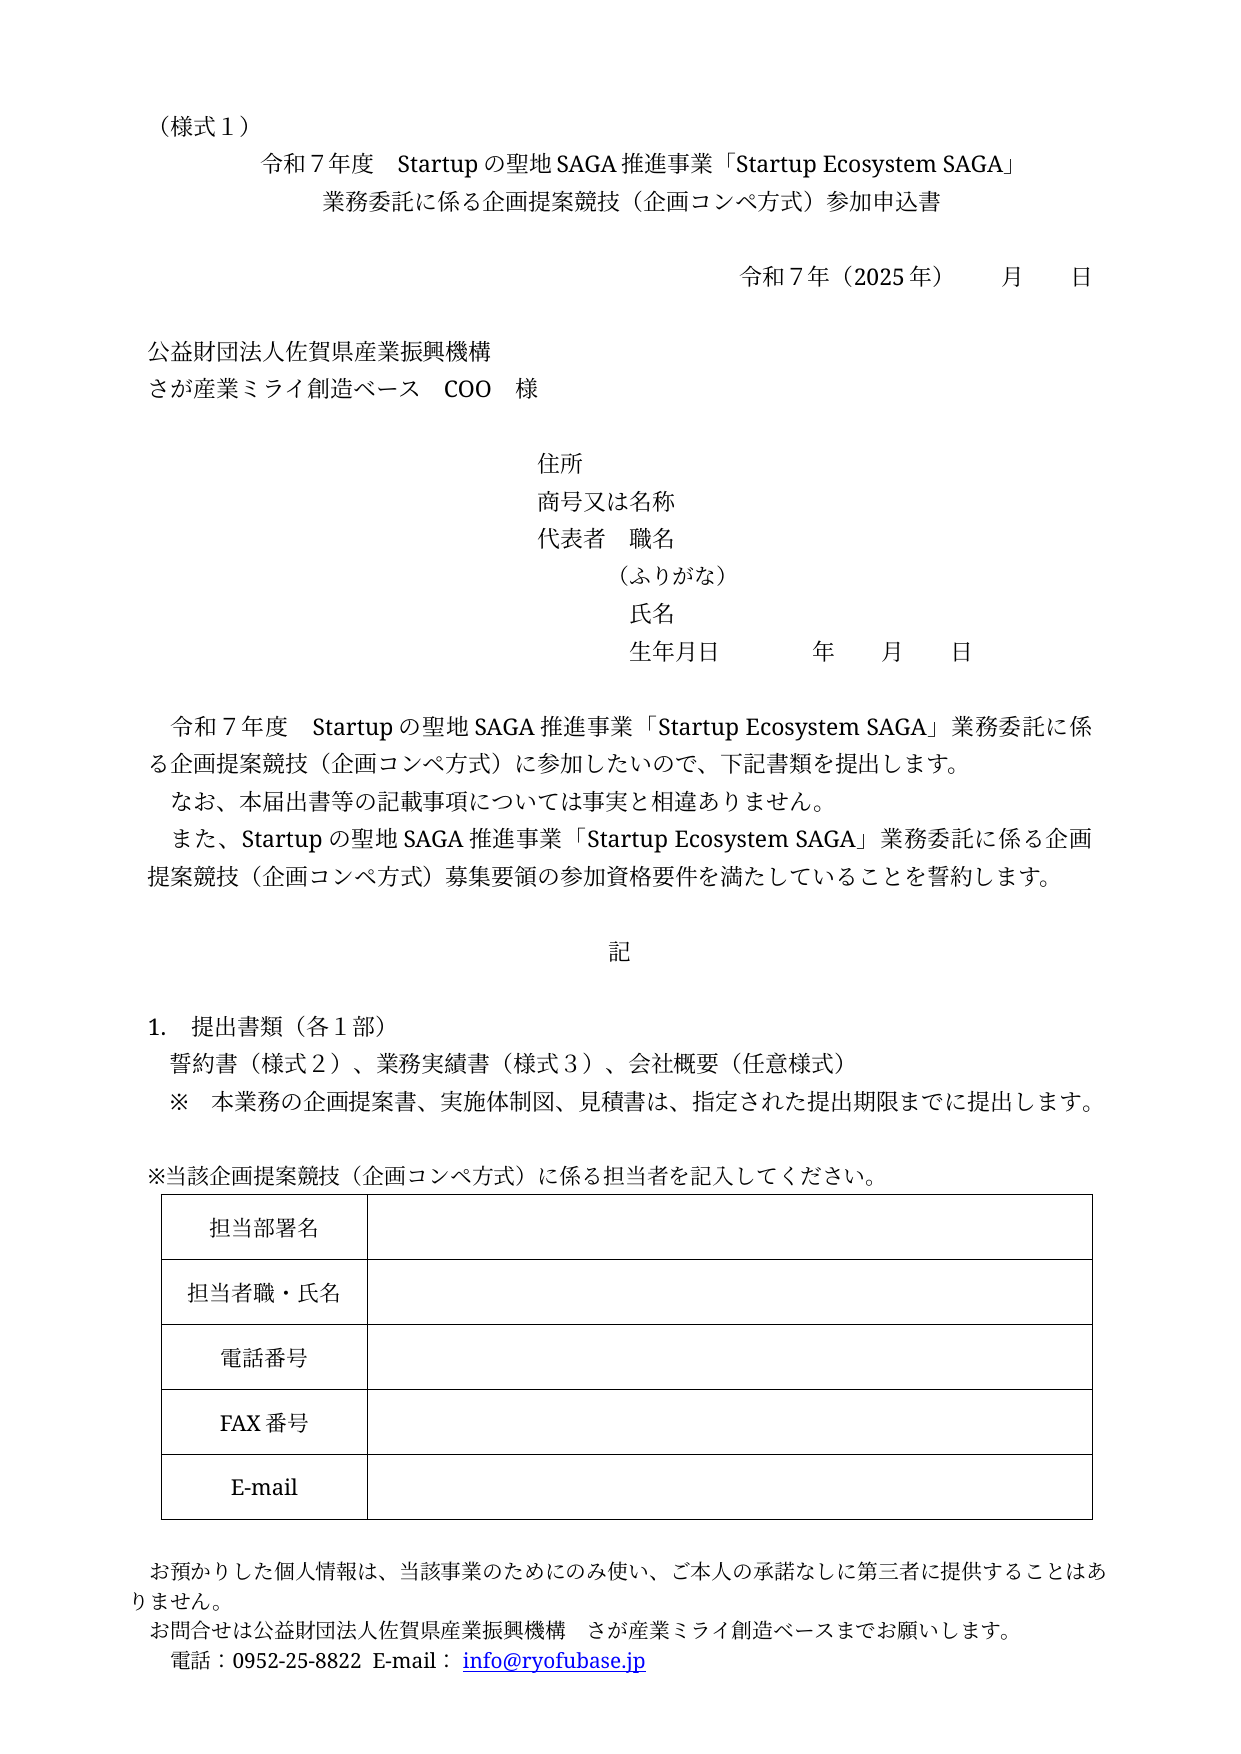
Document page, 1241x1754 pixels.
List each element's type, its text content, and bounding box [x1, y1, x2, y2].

text 記 [148, 931, 1092, 969]
text （ふりがな） [148, 556, 1092, 594]
text ※ 本業務の企画提案書、実施体制図、見積書は、指定された提出期限までに提出します。 [169, 1081, 1092, 1119]
text さが産業ミライ創造ベース COO 様 [148, 369, 1092, 406]
text 業務委託に係る企画提案競技（企画コンペ方式）参加申込書 [148, 181, 1092, 219]
table_cell [368, 1455, 1092, 1519]
table_header [368, 1195, 1092, 1259]
table_cell [368, 1260, 1092, 1324]
table_cell E-mail [162, 1455, 367, 1519]
text 令和７年（2025年） 月 日 [148, 256, 1092, 294]
text 代表者 職名 [148, 519, 1092, 556]
table_cell 電話番号 [162, 1325, 367, 1389]
text また、Startupの聖地SAGA推進事業「Startup Ecosystem SAGA」業務委託に係る企画提案競技（企画コンペ方式）募集要領の参加資格要件を満たしていることを誓約します。 [148, 819, 1092, 894]
text 公益財団法人佐賀県産業振興機構 [148, 331, 1092, 369]
text （様式１） [148, 106, 1092, 144]
text 令和７年度 Startupの聖地SAGA推進事業「Startup Ecosystem SAGA」 [148, 144, 1092, 181]
text 誓約書（様式２）、業務実績書（様式３）、会社概要（任意様式） [169, 1044, 1092, 1081]
text 生年月日 年 月 日 [148, 631, 1092, 669]
table_cell [368, 1325, 1092, 1389]
list 提出書類（各１部） [148, 1006, 1092, 1044]
table_cell FAX番号 [162, 1390, 367, 1454]
text 令和７年度 Startupの聖地SAGA推進事業「Startup Ecosystem SAGA」業務委託に係る企画提案競技（企画コンペ方式）に参加したいので、下記書類を提出します。 [148, 706, 1092, 781]
text 氏名 [148, 594, 1092, 631]
table_cell 担当者職・氏名 [162, 1260, 367, 1324]
table_header 担当部署名 [162, 1195, 367, 1259]
table_cell [368, 1390, 1092, 1454]
text なお、本届出書等の記載事項については事実と相違ありません。 [148, 781, 1092, 819]
text 住所 [148, 444, 1092, 481]
text ※当該企画提案競技（企画コンペ方式）に係る担当者を記入してください。 [148, 1156, 1092, 1194]
text 商号又は名称 [148, 481, 1092, 519]
